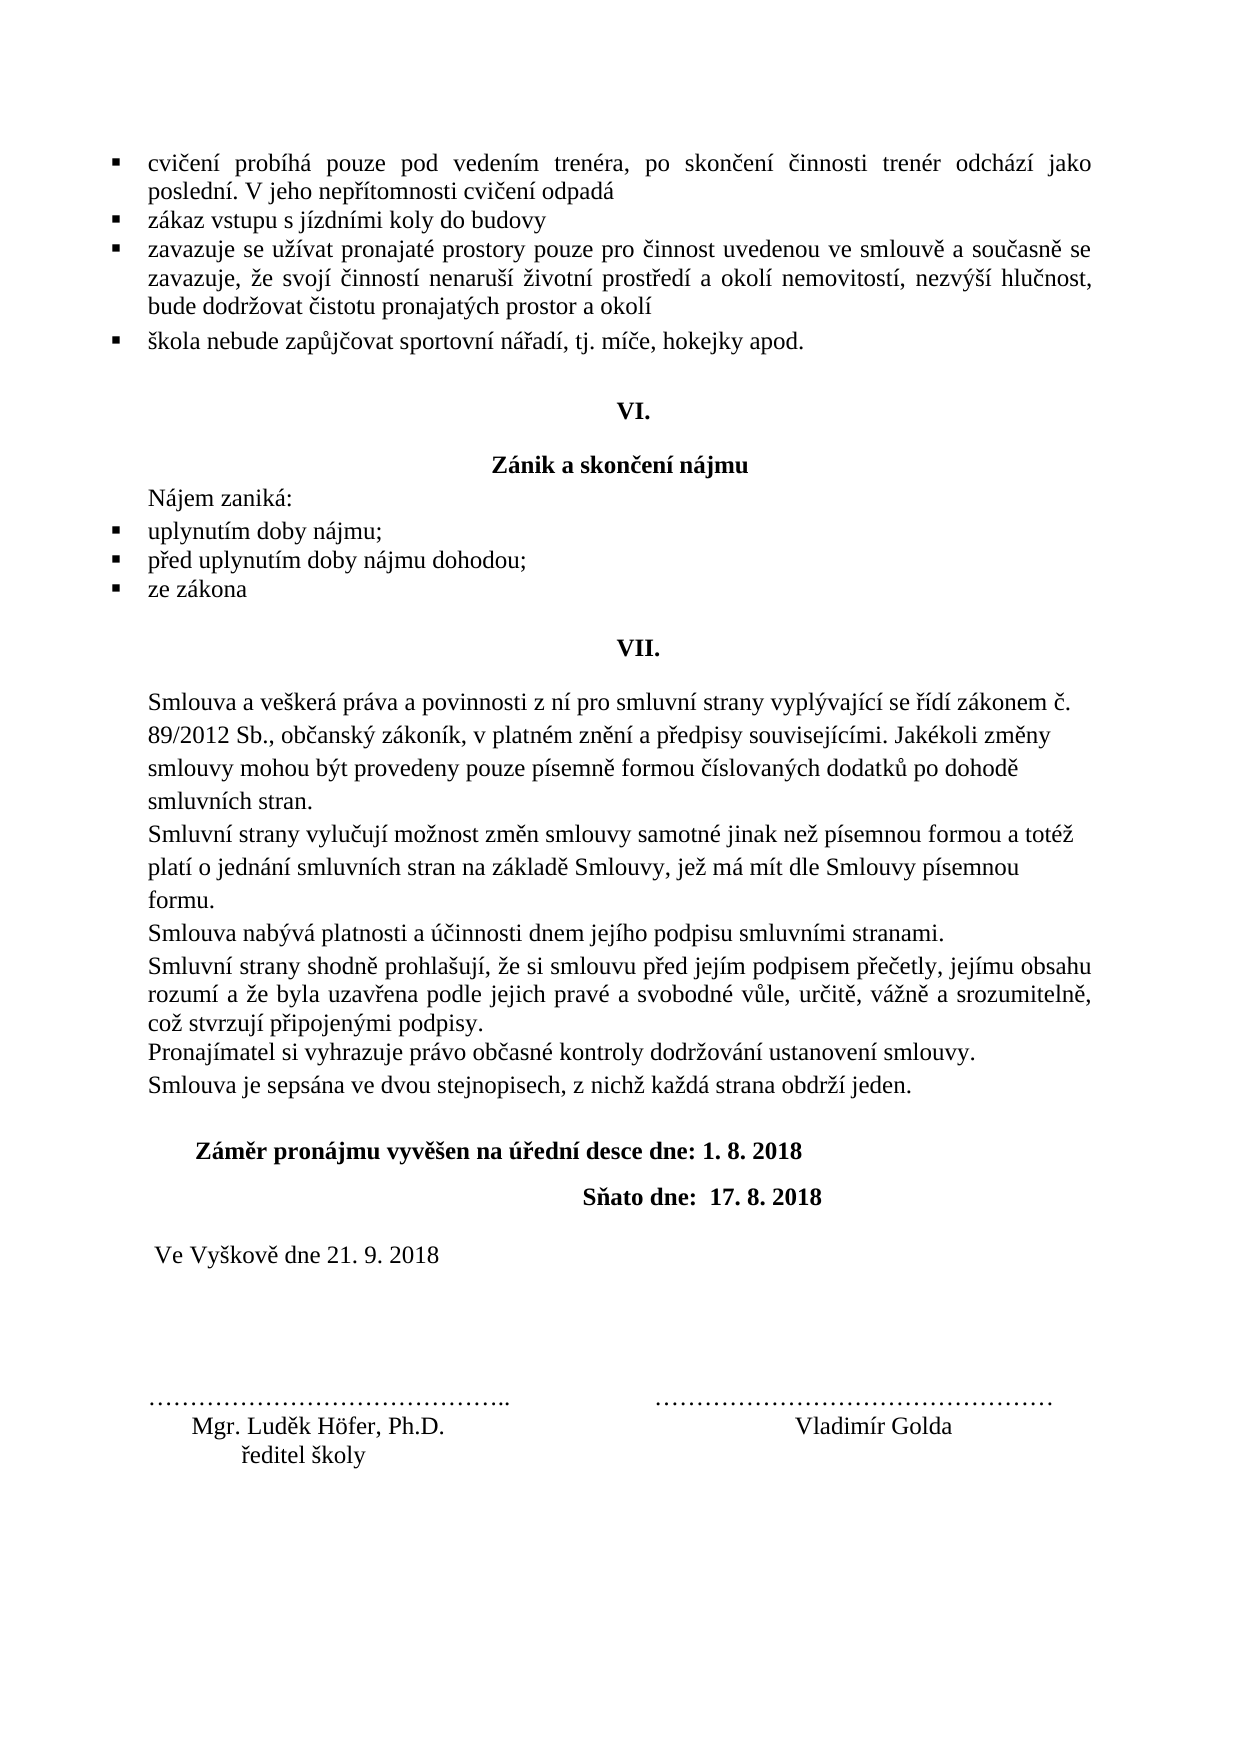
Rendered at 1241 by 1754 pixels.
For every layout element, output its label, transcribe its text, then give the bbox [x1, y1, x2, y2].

text Záměr pronájmu vyvěšen na úřední desce dne: 1. 8. 2018 [195, 1136, 1093, 1165]
text Smluvní strany vylučují možnost změn smlouvy samotné jinak než písemnou formou a totéž platí o jednání smluvních stran na základě Smlouvy, jež má mít dle Smlouvy písemnou formu. [148, 819, 1093, 913]
list cvičení probíhá pouze pod vedením trenéra, po skončení činnosti trenér odchází jako poslední. V jeho nepřítomnosti cvičení odpadá [110, 148, 1093, 205]
text Zánik a skončení nájmu [148, 450, 1093, 479]
text Smlouva je sepsána ve dvou stejnopisech, z nichž každá strana obdrží jeden. [148, 1070, 1093, 1099]
list uplynutím doby nájmu; [110, 516, 1093, 545]
text Smlouva a veškerá práva a povinnosti z ní pro smluvní strany vyplývající se řídí zákonem č. 89/2012 Sb., občanský zákoník, v platném znění a předpisy souvisejícími. Jakékoli změny smlouvy mohou být provedeny pouze písemně formou číslovaných dodatků po dohodě smluvních stran. [148, 687, 1093, 814]
text VI. [185, 396, 1093, 425]
text Smlouva nabývá platnosti a účinnosti dnem jejího podpisu smluvními stranami. [148, 918, 1093, 947]
text Nájem zaniká: [148, 483, 1093, 512]
list ze zákona [110, 574, 1093, 602]
text Sňato dne: 17. 8. 2018 [195, 1182, 1093, 1210]
list zákaz vstupu s jízdními koly do budovy [110, 205, 1093, 234]
list zavazuje se užívat pronajaté prostory pouze pro činnost uvedenou ve smlouvě a současně se zavazuje, že svojí činností nenaruší životní prostředí a okolí nemovitostí, nezvýší hlučnost, bude dodržovat čistotu pronajatých prostor a okolí [110, 234, 1093, 320]
text VII. [185, 633, 1093, 662]
list před uplynutím doby nájmu dohodou; [110, 545, 1093, 574]
text Mgr. Luděk Höfer, Ph.D. Vladimír Golda [148, 1411, 1093, 1440]
text …………………………………….. ………………………………………… [148, 1382, 1093, 1411]
text Pronajímatel si vyhrazuje právo občasné kontroly dodržování ustanovení smlouvy. [148, 1037, 1093, 1066]
text Smluvní strany shodně prohlašují, že si smlouvu před jejím podpisem přečetly, jejímu obsahu rozumí a že byla uzavřena podle jejich pravé a svobodné vůle, určitě, vážně a srozumitelně, což stvrzují připojenými podpisy. [148, 951, 1093, 1037]
text Ve Vyškově dne 21. 9. 2018 [148, 1240, 1093, 1268]
list škola nebude zapůjčovat sportovní nářadí, tj. míče, hokejky apod. [110, 326, 1093, 355]
text ředitel školy [148, 1440, 1093, 1468]
